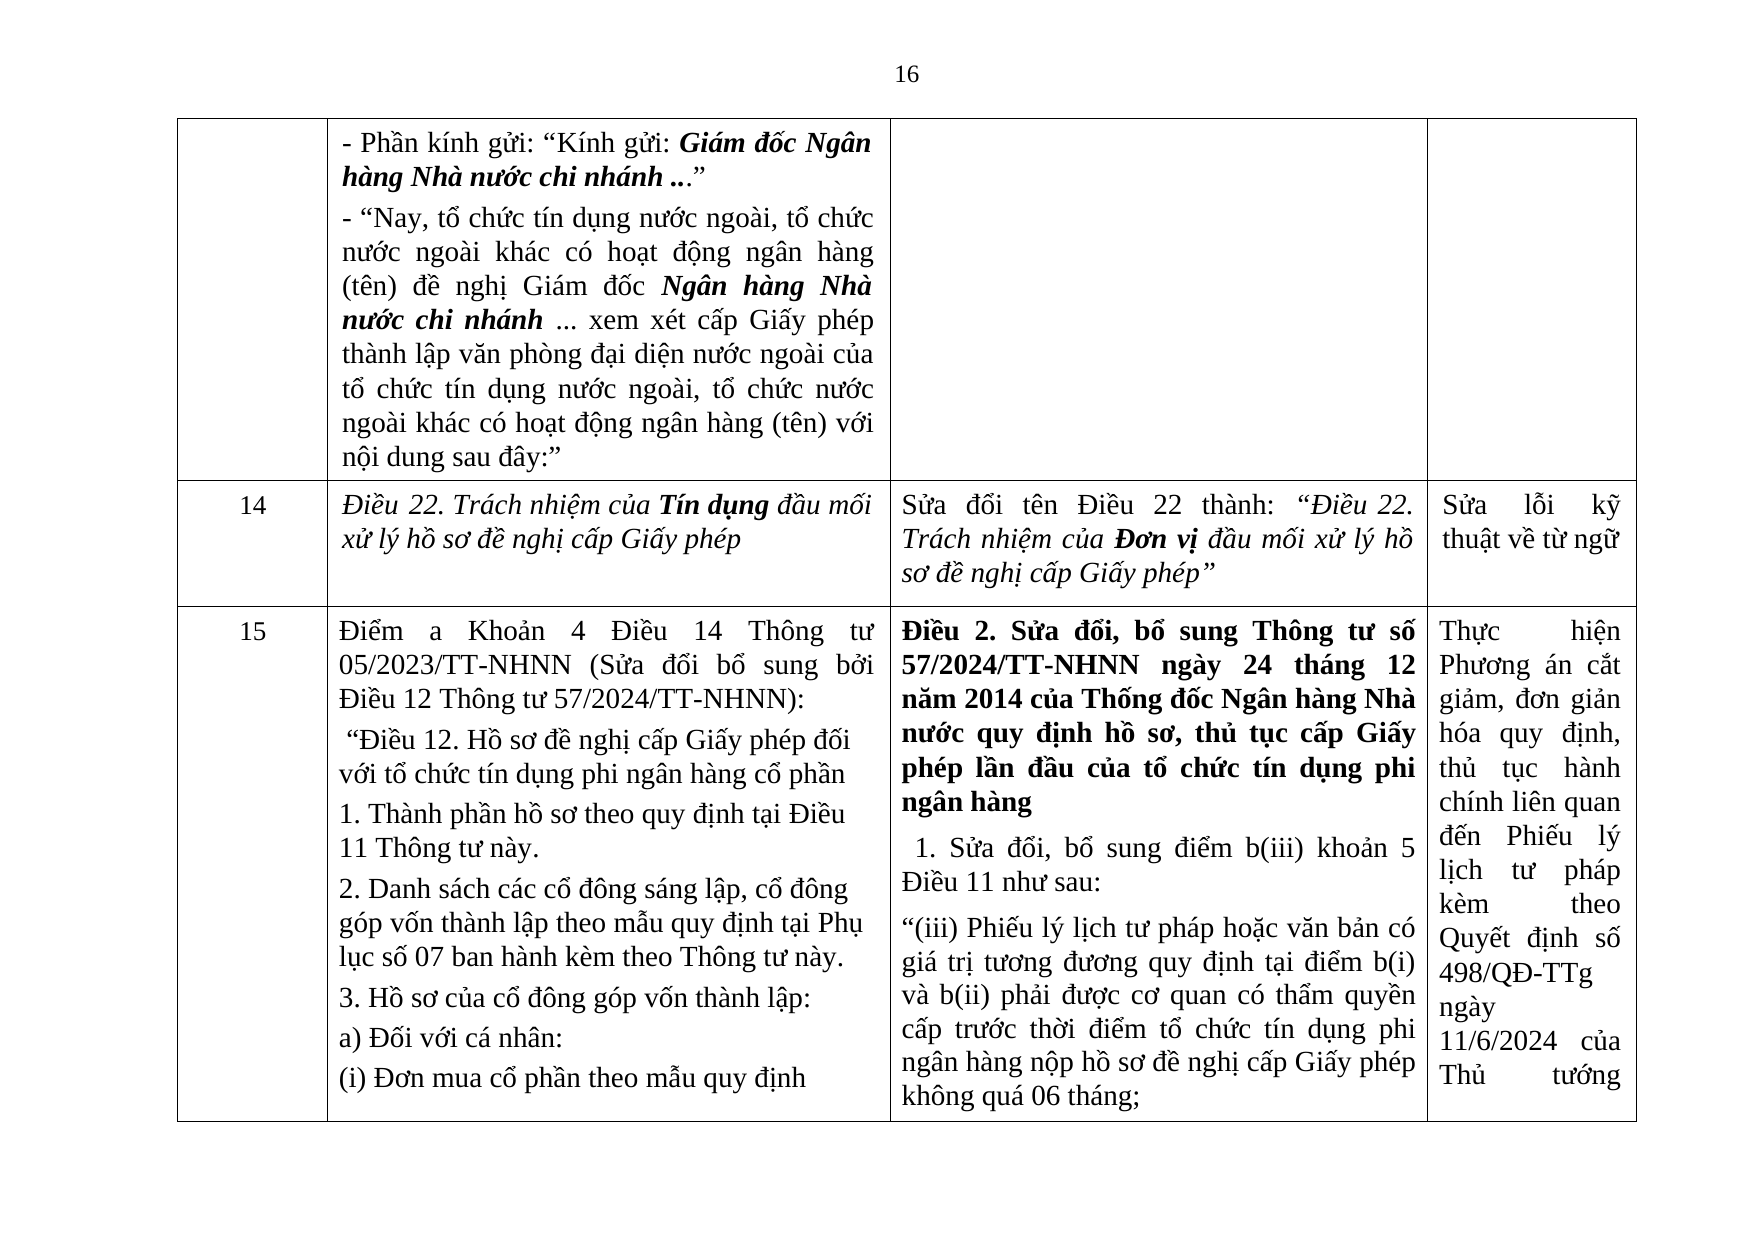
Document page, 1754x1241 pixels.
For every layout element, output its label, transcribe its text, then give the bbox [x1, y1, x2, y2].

table_cell Sửa lỗi kỹ thuật về từ ngữ [1428, 481, 1636, 606]
table_cell Sửa đổi tên Điều 22 thành: “Điều 22. Trách nhiệm của Đơn vị đầu mối xử lý hồ sơ đề nghị cấp Giấy phép” [891, 481, 1427, 606]
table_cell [1428, 607, 1636, 1121]
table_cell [328, 607, 890, 1121]
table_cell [891, 607, 1427, 1121]
table_cell Điều 22. Trách nhiệm của Tín dụng đầu mối xử lý hồ sơ đề nghị cấp Giấy phép [328, 481, 890, 606]
table_cell [178, 607, 327, 1121]
table_cell [178, 119, 327, 479]
table_cell [178, 481, 327, 606]
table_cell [328, 119, 890, 479]
